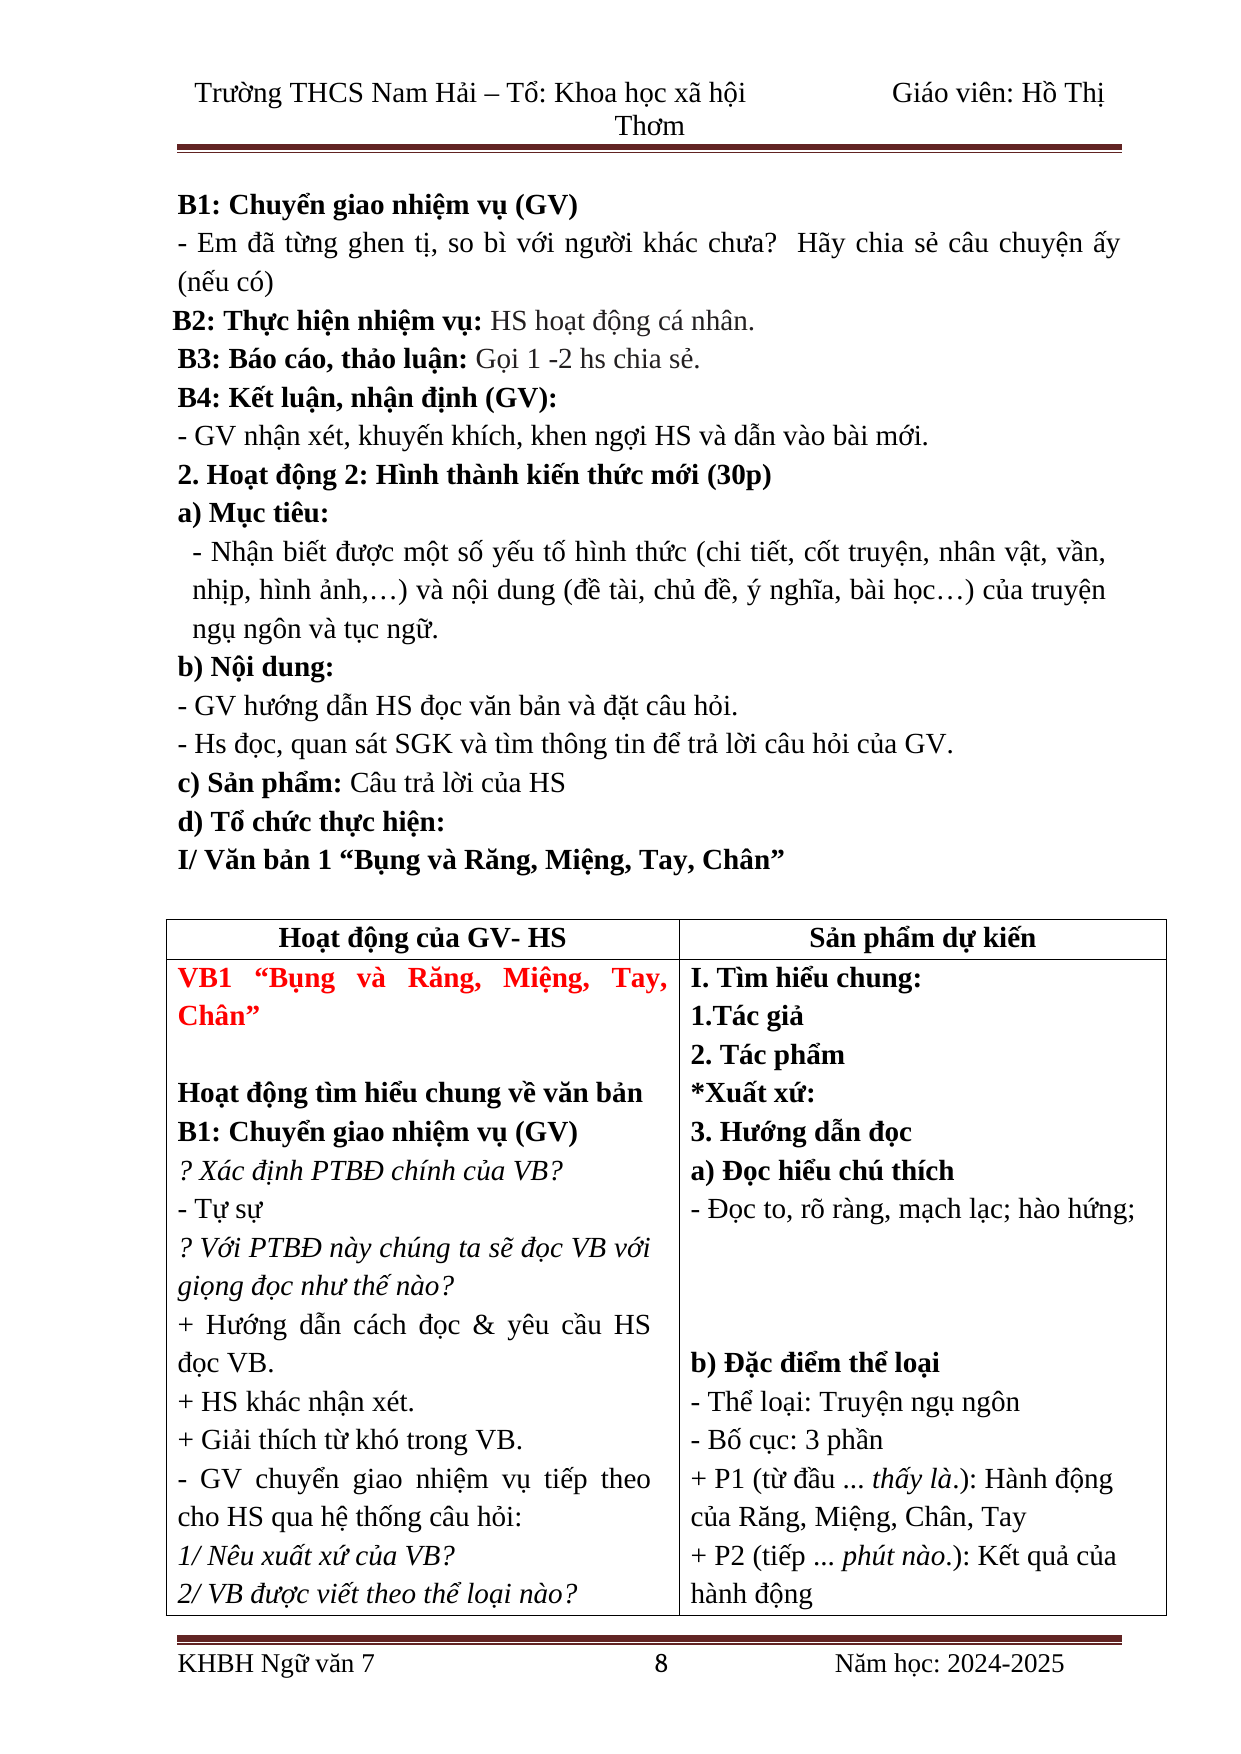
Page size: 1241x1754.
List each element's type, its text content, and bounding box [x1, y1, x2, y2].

text 2. Hoạt động 2: Hình thành kiến thức mới (30p) [177, 457, 1122, 490]
text - Hs đọc, quan sát SGK và tìm thông tin để trả lời câu hỏi của GV. [177, 727, 1122, 760]
text c) Sản phẩm: Câu trả lời của HS [177, 765, 1122, 799]
text - Nhận biết được một số yếu tố hình thức (chi tiết, cốt truyện, nhân vật, vần, nhịp, hình ảnh,…) và nội dung (đề tài, chủ đề, ý nghĩa, bài học…) của truyện ngụ ngôn và tục ngữ. [192, 534, 1107, 644]
text d) Tổ chức thực hiện: [177, 804, 1122, 837]
text B4: Kết luận, nhận định (GV): [177, 380, 1122, 413]
text B1: Chuyển giao nhiệm vụ (GV) [177, 187, 1122, 221]
text - GV nhận xét, khuyến khích, khen ngợi HS và dẫn vào bài mới. [177, 418, 1122, 452]
text - GV hướng dẫn HS đọc văn bản và đặt câu hỏi. [177, 688, 1122, 722]
table_header Sản phẩm dự kiến [680, 920, 1166, 959]
text - Em đã từng ghen tị, so bì với người khác chưa? Hãy chia sẻ câu chuyện ấy (nếu có) [177, 226, 1122, 298]
text I/ Văn bản 1 “Bụng và Răng, Miệng, Tay, Chân” [177, 842, 1122, 876]
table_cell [167, 960, 679, 1615]
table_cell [680, 960, 1166, 1615]
text B3: Báo cáo, thảo luận: Gọi 1 -2 hs chia sẻ. [177, 341, 1122, 375]
table_header Hoạt động của GV- HS [167, 920, 679, 959]
text b) Nội dung: [177, 649, 1122, 683]
text a) Mục tiêu: [177, 495, 1122, 529]
text B2: Thực hiện nhiệm vụ: HS hoạt động cá nhân. [172, 303, 1122, 336]
